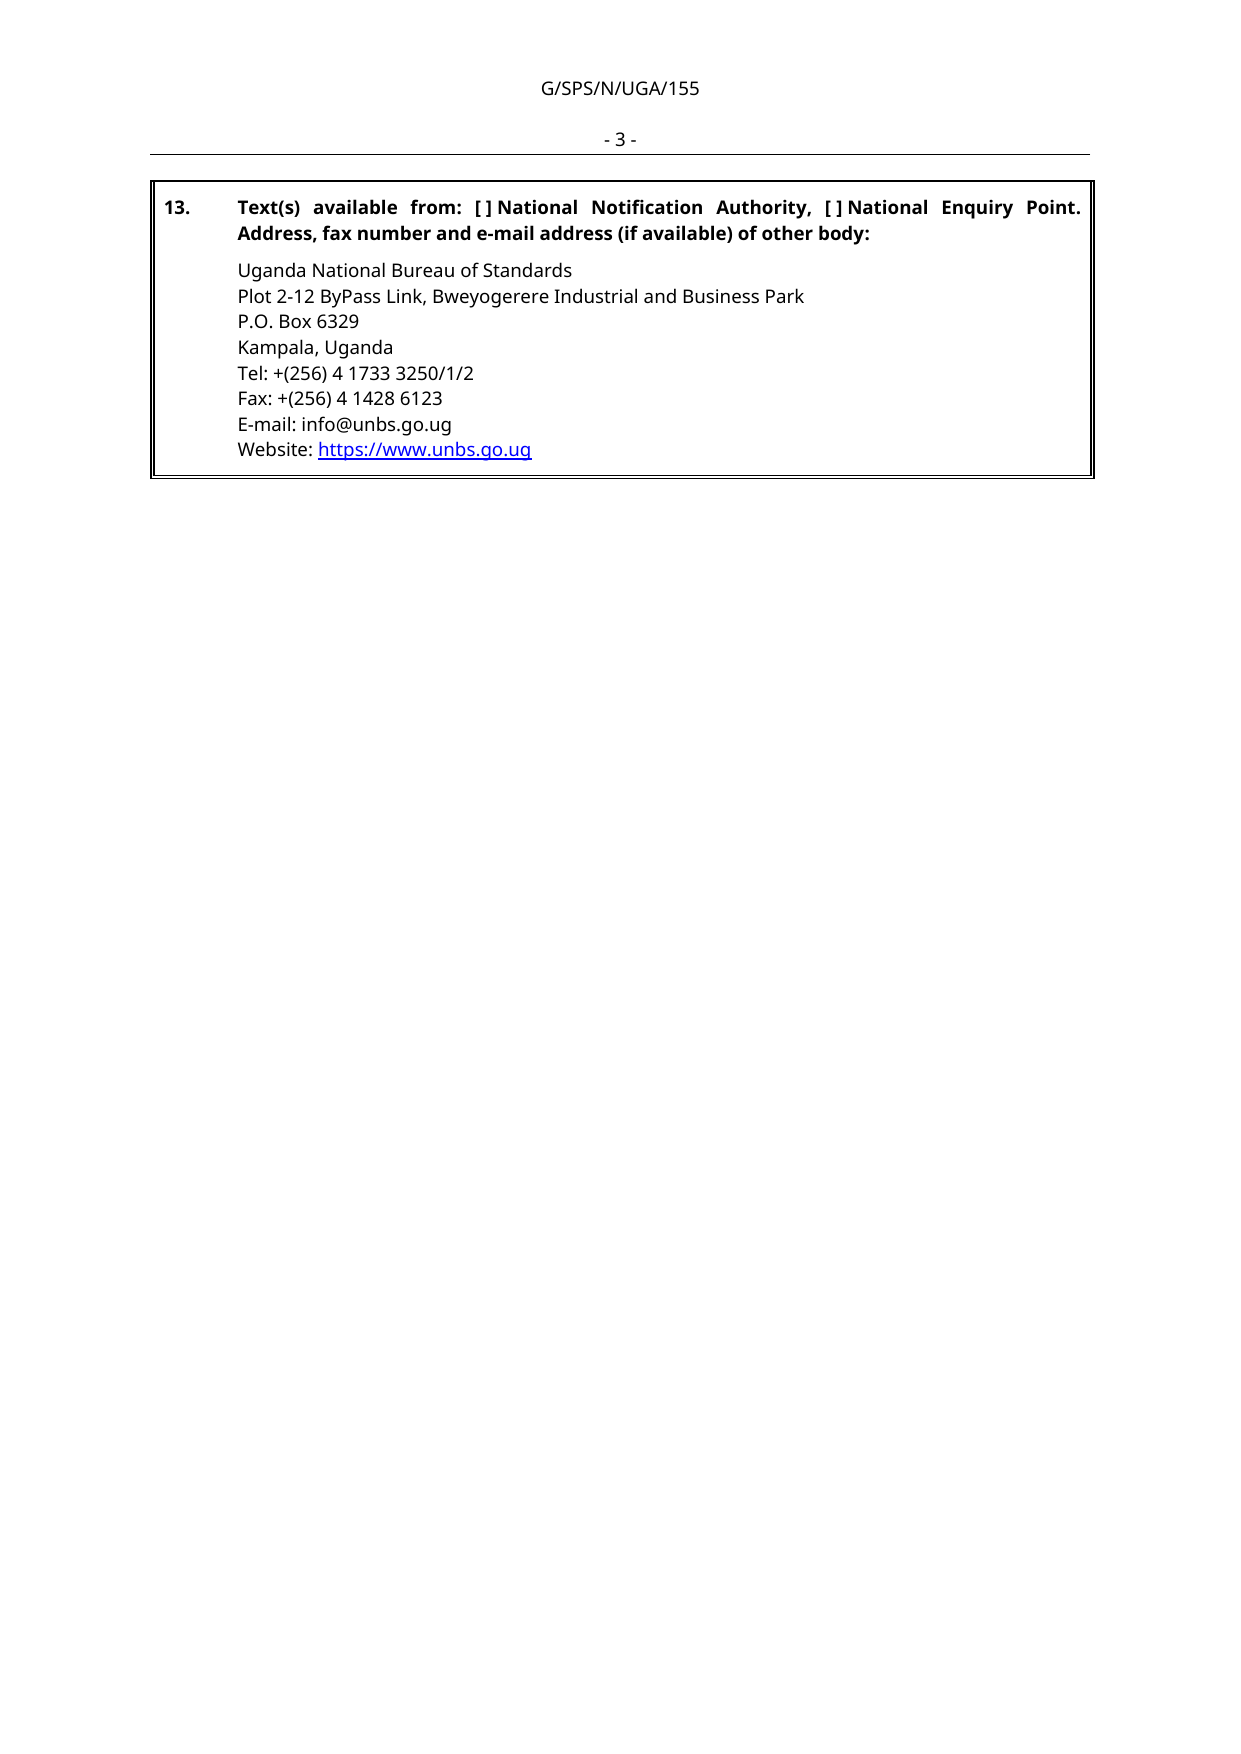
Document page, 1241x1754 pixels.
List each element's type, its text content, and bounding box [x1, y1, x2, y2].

table_cell 13. [155, 182, 226, 474]
table_cell Text(s) available from: [ ] National Notification Authority, [ ] National Enquiry Point. Address, fax number and e-mail address (if available) of other body: Uganda National Bureau of Standards Plot 2-12 ByPass Link, Bweyogerere Industrial and Business Park P.O. Box 6329 Kampala, Uganda Tel: +(256) 4 1733 3250/1/2 Fax: +(256) 4 1428 6123 E-mail: info@unbs.go.ug Website: https://www.unbs.go.ug [226, 182, 1090, 474]
